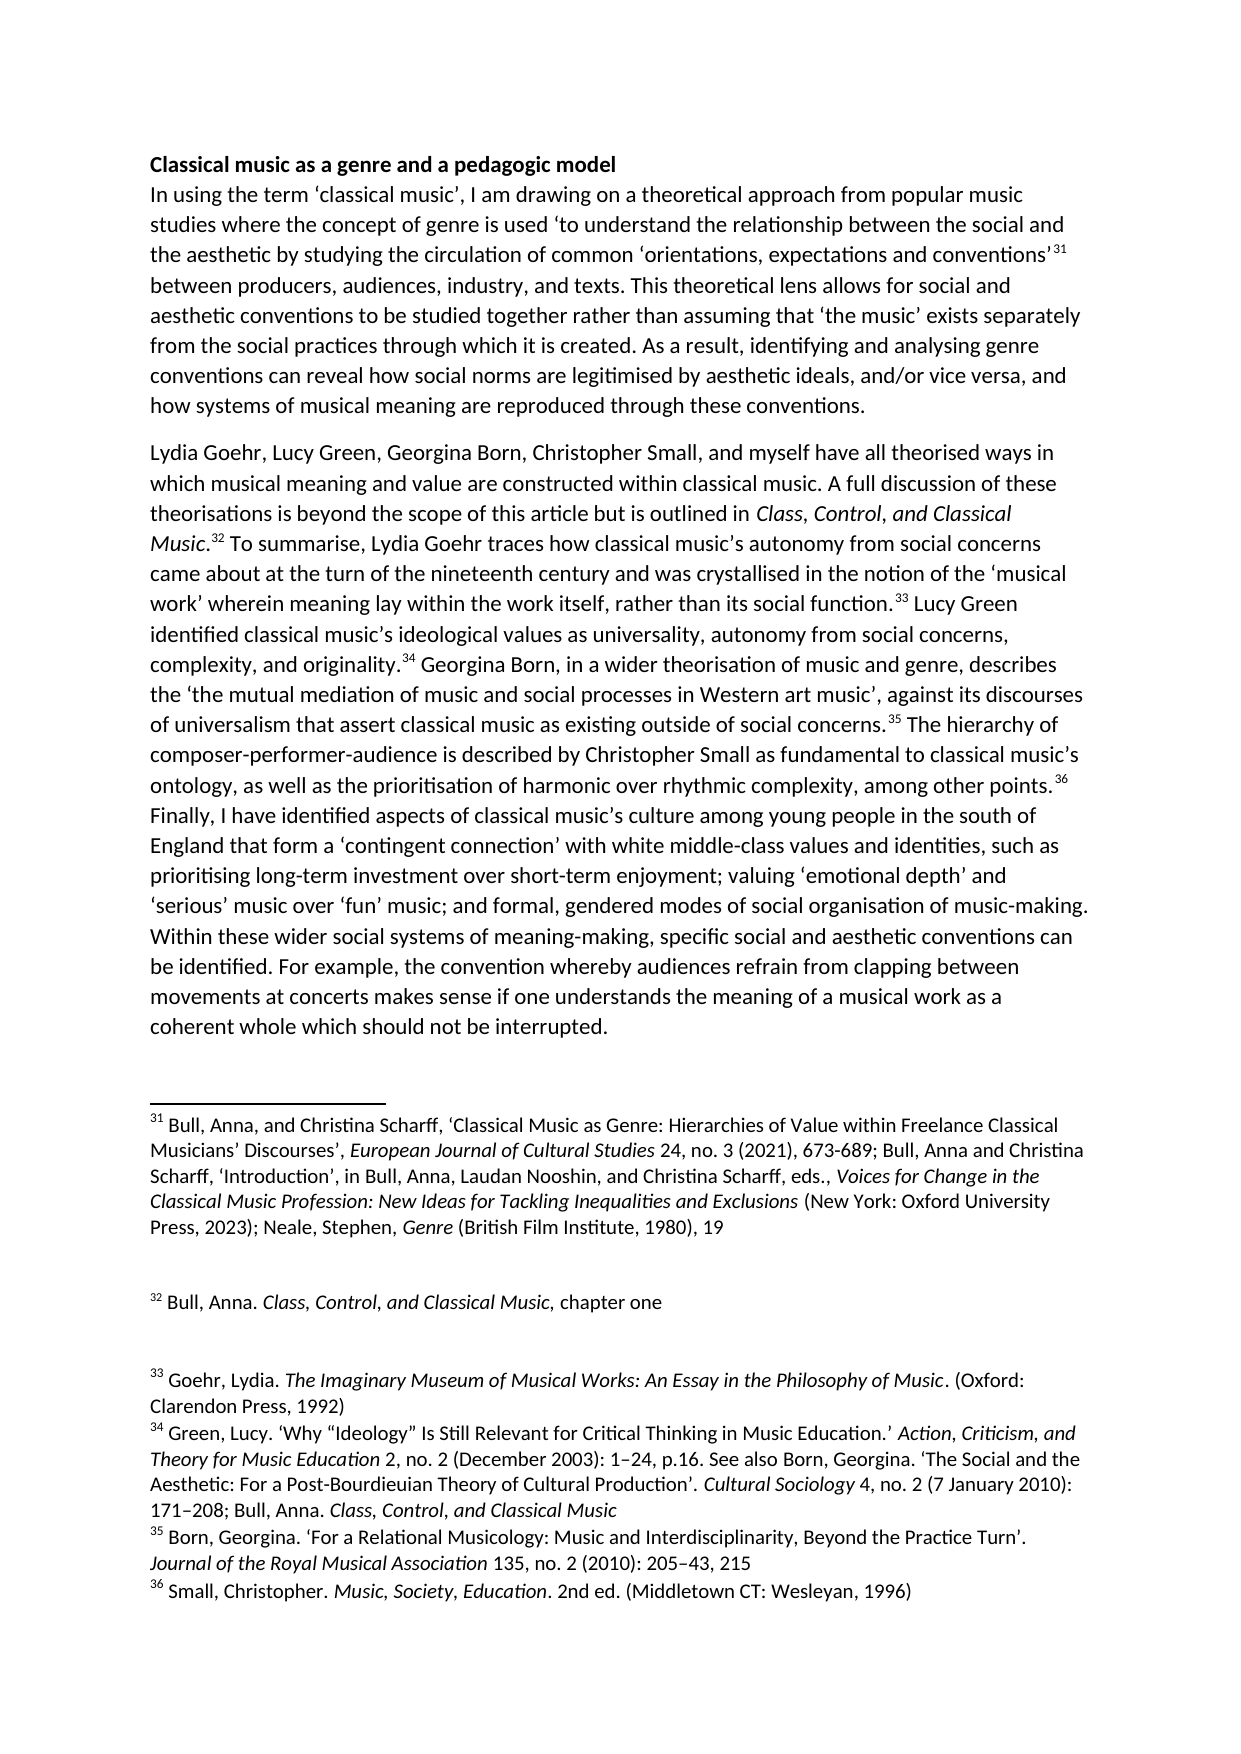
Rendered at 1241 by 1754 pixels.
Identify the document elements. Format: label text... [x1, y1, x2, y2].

text In using the term ‘classical music’, I am drawing on a theoretical approach from popular music studies where the concept of genre is used ‘to understand the relationship between the social and the aesthetic by studying the circulation of common ‘orientations, expectations and conventions’ between producers, audiences, industry, and texts. This theoretical lens allows for social and aesthetic conventions to be studied together rather than assuming that ‘the music’ exists separately from the social practices through which it is created. As a result, identifying and analysing genre conventions can reveal how social norms are legitimised by aesthetic ideals, and/or vice versa, and how systems of musical meaning are reproduced through these conventions. [150, 180, 1090, 420]
subtitle Classical music as a genre and a pedagogic model [150, 150, 1090, 178]
text Lydia Goehr, Lucy Green, Georgina Born, Christopher Small, and myself have all theorised ways in which musical meaning and value are constructed within classical music. A full discussion of these theorisations is beyond the scope of this article but is outlined in Class, Control, and Classical Music. To summarise, Lydia Goehr traces how classical music’s autonomy from social concerns came about at the turn of the nineteenth century and was crystallised in the notion of the ‘musical work’ wherein meaning lay within the work itself, rather than its social function. Lucy Green identified classical music’s ideological values as universality, autonomy from social concerns, complexity, and originality. Georgina Born, in a wider theorisation of music and genre, describes the ‘the mutual mediation of music and social processes in Western art music’, against its discourses of universalism that assert classical music as existing outside of social concerns. The hierarchy of composer-performer-audience is described by Christopher Small as fundamental to classical music’s ontology, as well as the prioritisation of harmonic over rhythmic complexity, among other points. Finally, I have identified aspects of classical music’s culture among young people in the south of England that form a ‘contingent connection’ with white middle-class values and identities, such as prioritising long-term investment over short-term enjoyment; valuing ‘emotional depth’ and ‘serious’ music over ‘fun’ music; and formal, gendered modes of social organisation of music-making. Within these wider social systems of meaning-making, specific social and aesthetic conventions can be identified. For example, the convention whereby audiences refrain from clapping between movements at concerts makes sense if one understands the meaning of a musical work as a coherent whole which should not be interrupted. [150, 438, 1090, 1041]
